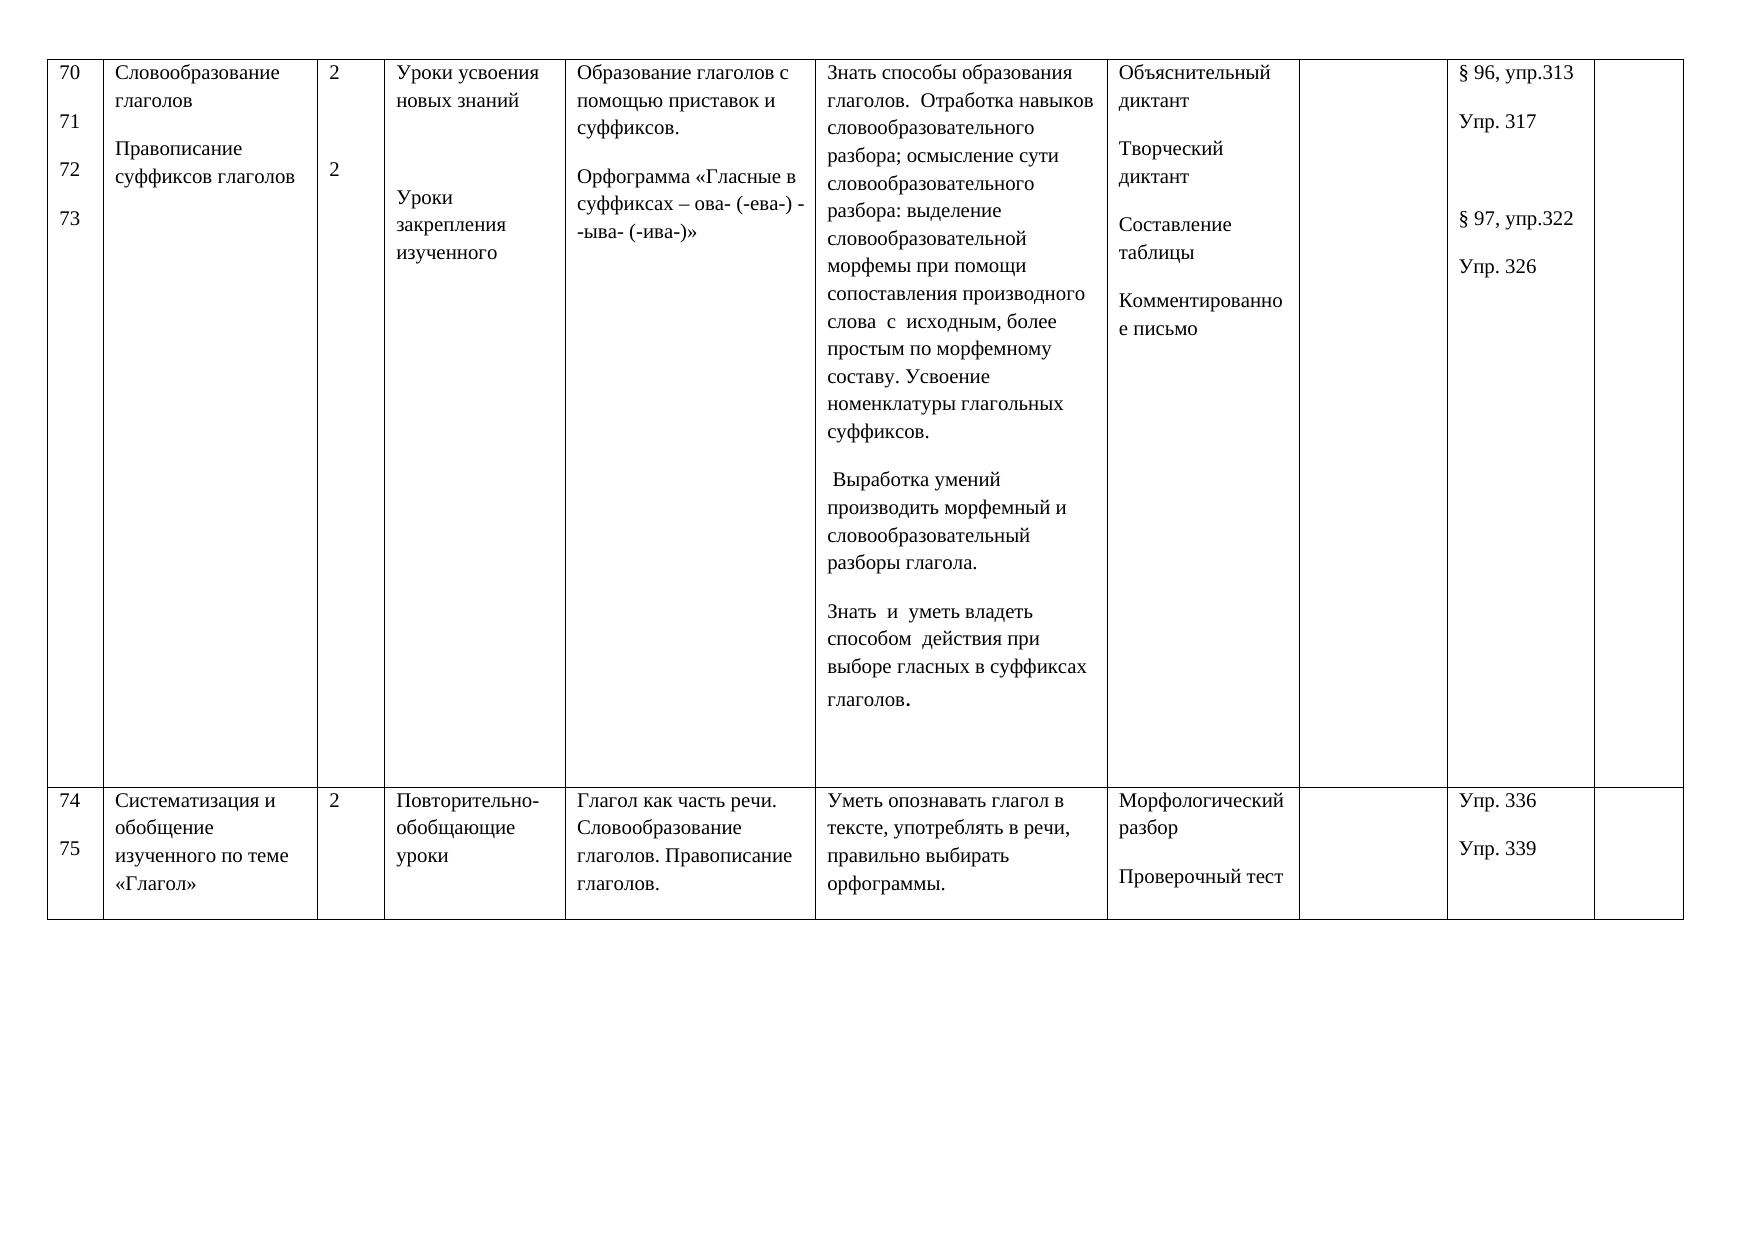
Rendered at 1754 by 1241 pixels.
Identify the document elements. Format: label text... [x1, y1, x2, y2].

table_cell Уметь опознавать глагол в тексте, употреблять в речи, правильно выбирать орфограммы. [816, 788, 1107, 919]
table_cell 2 [318, 788, 384, 919]
table_cell [1300, 788, 1447, 919]
table_cell Словообразование глаголов Правописание суффиксов глаголов [104, 60, 317, 787]
table_cell [1595, 788, 1683, 919]
table_cell § 96, упр.313 Упр. 317 § 97, упр.322 Упр. 326 [1448, 60, 1594, 787]
table_cell 2 2 [318, 60, 384, 787]
table_cell Образование глаголов с помощью приставок и суффиксов. Орфограмма «Гласные в суффиксах – ова- (-ева-) - -ыва- (-ива-)» [566, 60, 815, 787]
table_cell Упр. 336 Упр. 339 [1448, 788, 1594, 919]
table_cell 74 75 [48, 788, 103, 919]
table_cell Глагол как часть речи. Словообразование глаголов. Правописание глаголов. [566, 788, 815, 919]
table_cell Систематизация и обобщение изученного по теме «Глагол» [104, 788, 317, 919]
table_cell Объяснительный диктант Творческий диктант Составление таблицы Комментированное письмо [1108, 60, 1299, 787]
table_cell Повторительно-обобщающие уроки [385, 788, 565, 919]
table_cell Знать способы образования глаголов. Отработка навыков словообразовательного разбора; осмысление сути словообразовательного разбора: выделение словообразовательной морфемы при помощи сопоставления производного слова с исходным, более простым по морфемному составу. Усвоение номенклатуры глагольных суффиксов. Выработка умений производить морфемный и словообразовательный разборы глагола. Знать и уметь владеть способом действия при выборе гласных в суффиксах глаголов. [816, 60, 1107, 787]
table_cell [1595, 60, 1683, 787]
table_cell Уроки усвоения новых знаний Уроки закрепления изученного [385, 60, 565, 787]
table_cell Морфологический разбор Проверочный тест [1108, 788, 1299, 919]
table_cell 70 71 72 73 [48, 60, 103, 787]
table_cell [1300, 60, 1447, 787]
